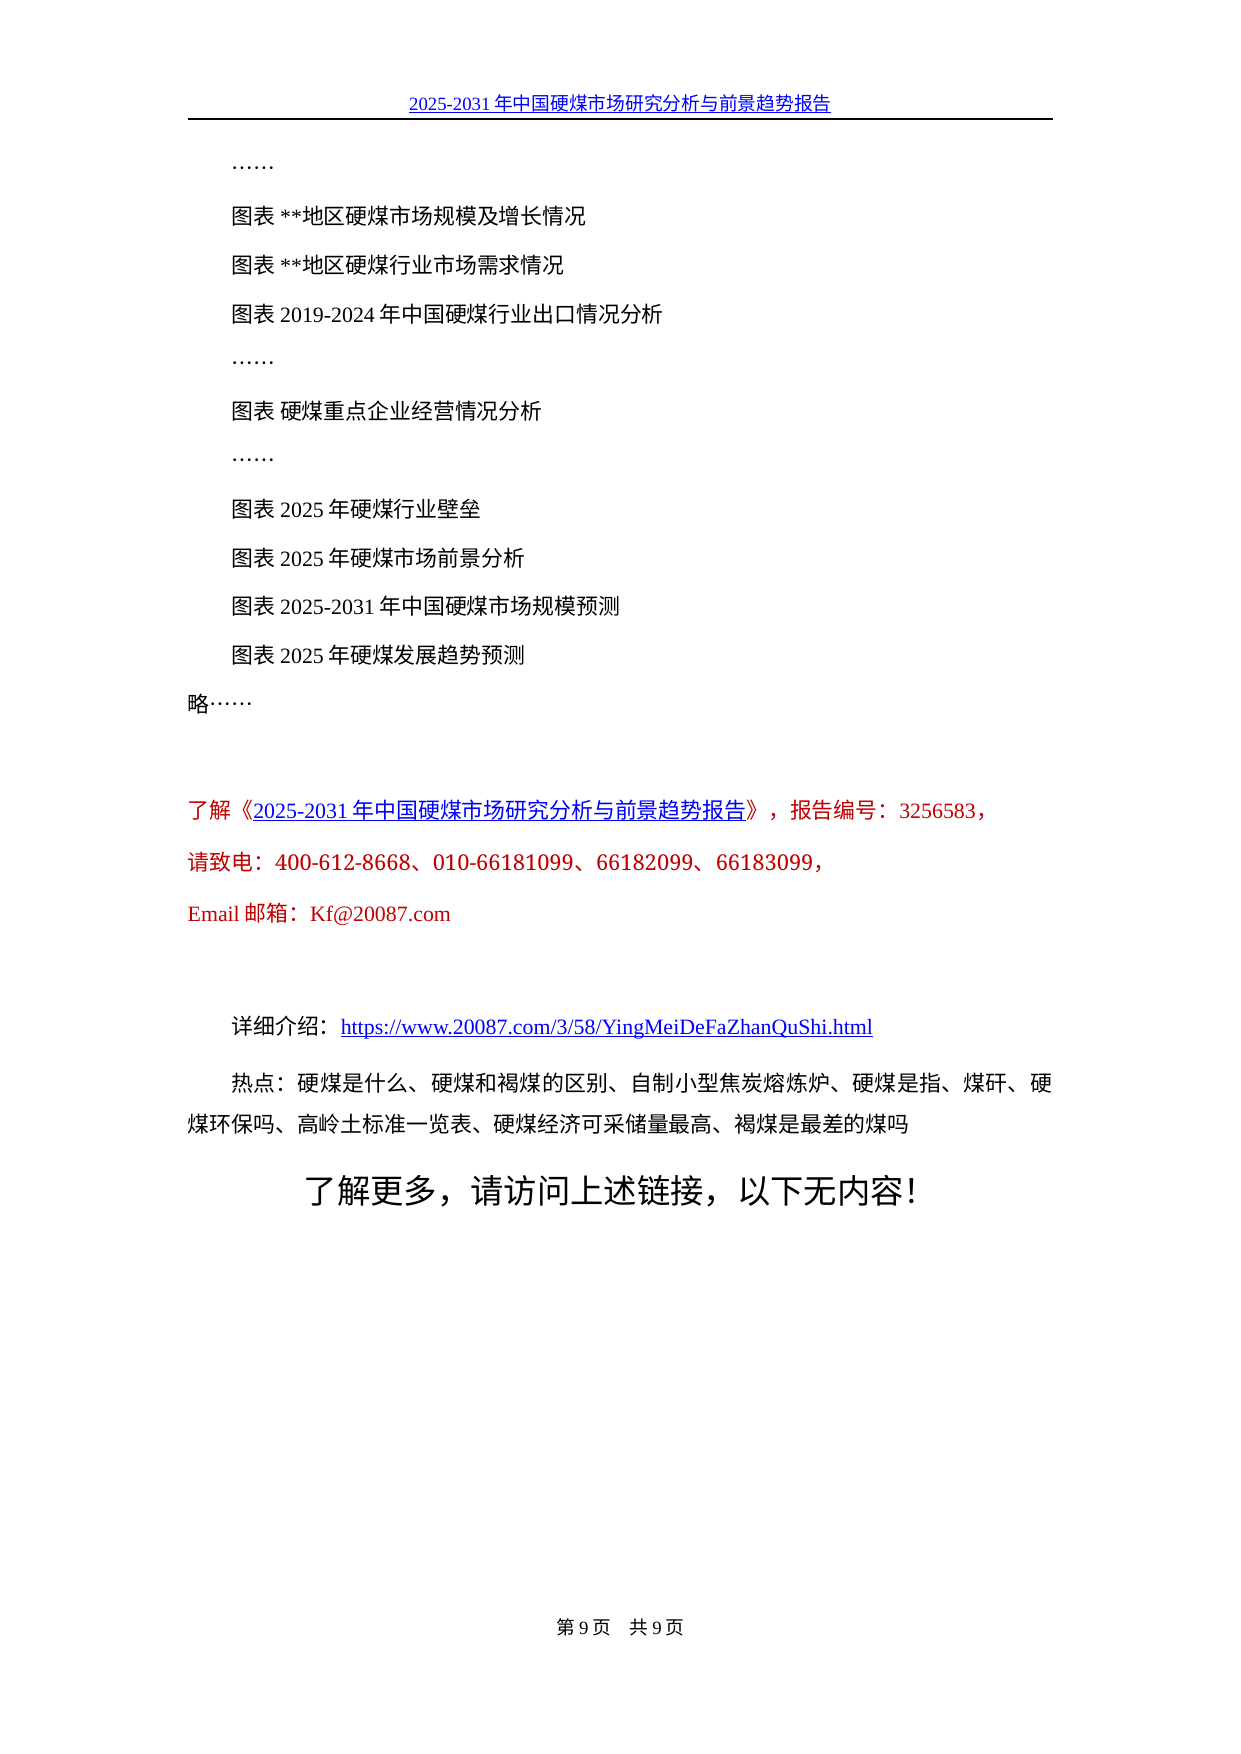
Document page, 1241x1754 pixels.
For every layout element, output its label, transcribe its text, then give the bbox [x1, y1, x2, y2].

text Email邮箱：Kf@20087.com [187, 896, 1053, 928]
text 热点：硬煤是什么、硬煤和褐煤的区别、自制小型焦炭熔炼炉、硬煤是指、煤矸、硬煤环保吗、高岭土标准一览表、硬煤经济可采储量最高、褐煤是最差的煤吗 [187, 1066, 1053, 1139]
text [187, 150, 1053, 719]
text 请致电：400-612-8668、010-66181099、66182099、66183099， [187, 844, 1053, 877]
title 了解更多，请访问上述链接，以下无内容！ [187, 1156, 1053, 1221]
text 了解《2025-2031年中国硬煤市场研究分析与前景趋势报告》，报告编号：3256583， [187, 793, 1053, 825]
text 详细介绍：https://www.20087.com/3/58/YingMeiDeFaZhanQuShi.html [187, 1009, 1053, 1041]
